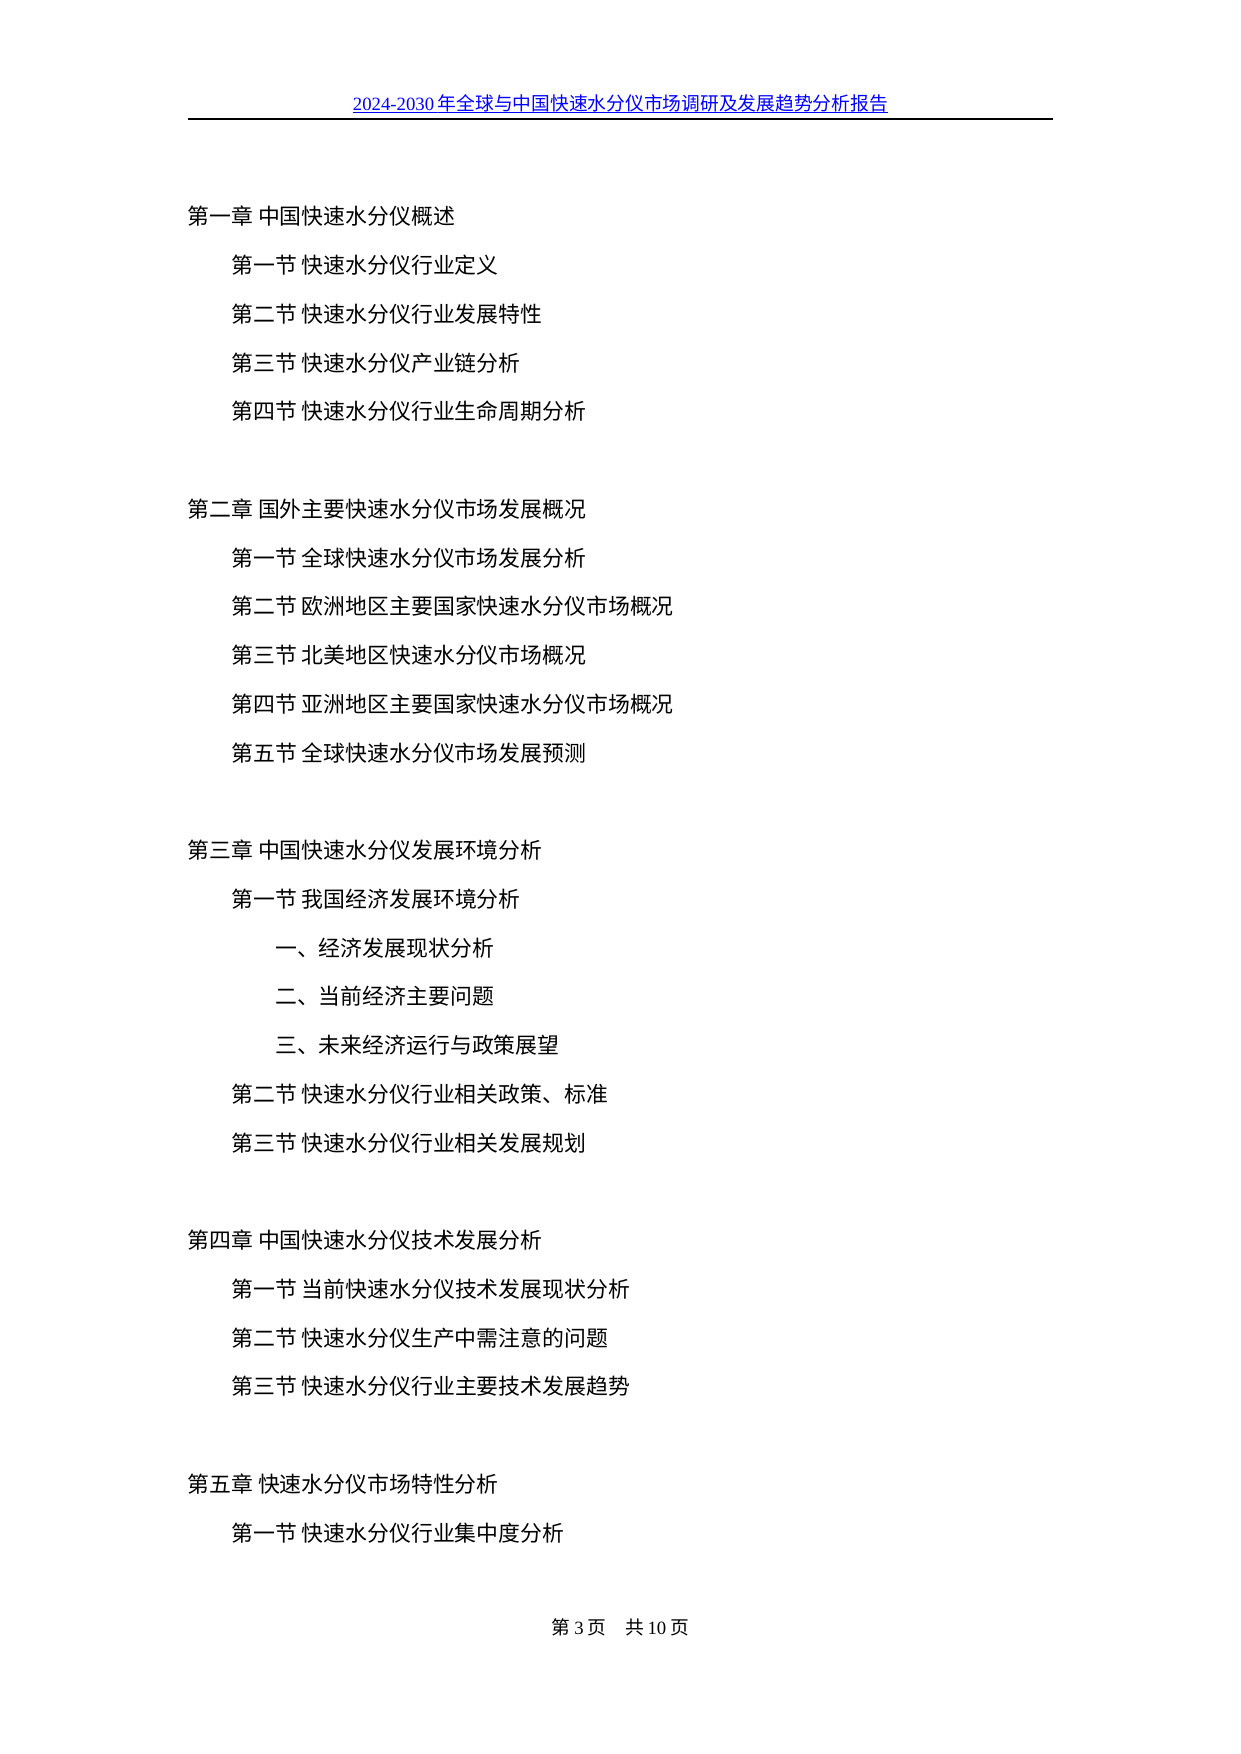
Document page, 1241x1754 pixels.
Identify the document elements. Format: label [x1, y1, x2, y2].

text [187, 150, 1053, 1548]
